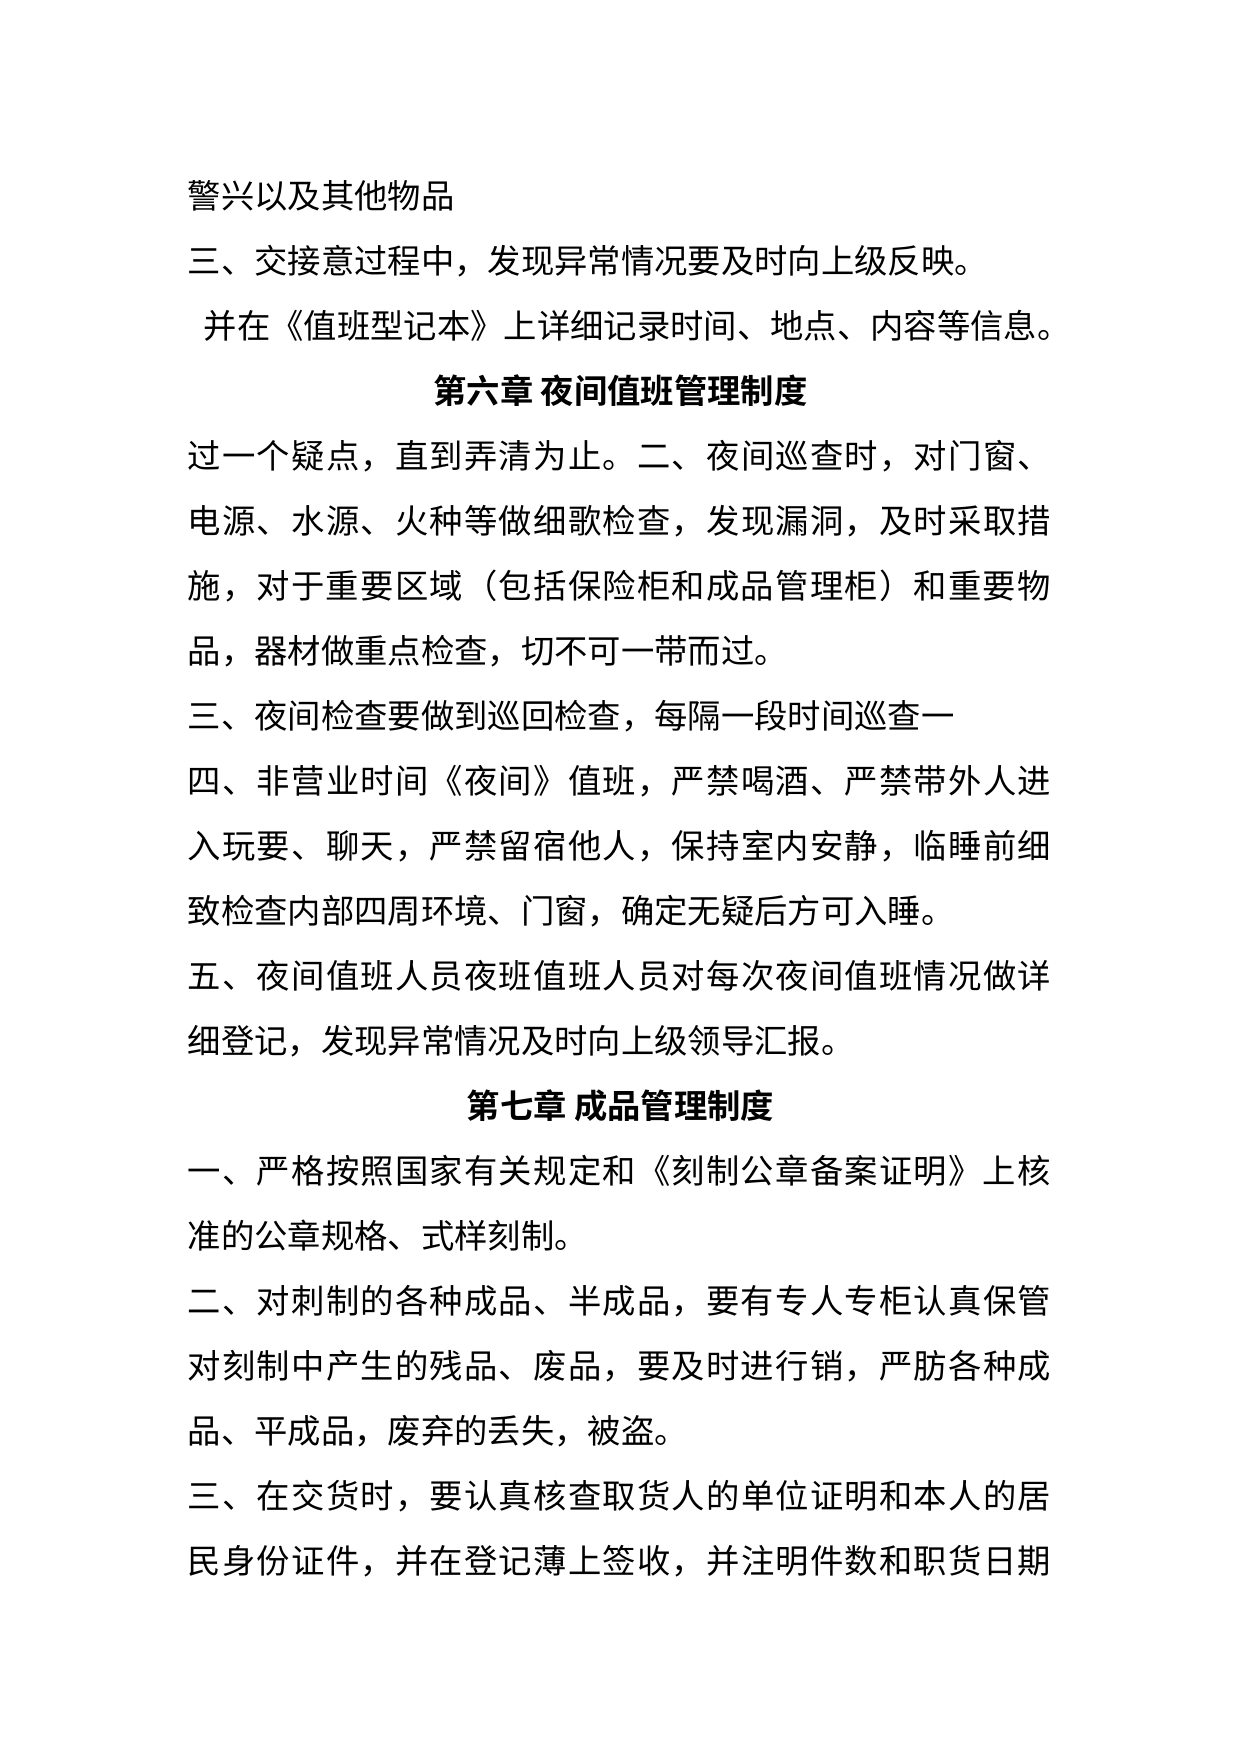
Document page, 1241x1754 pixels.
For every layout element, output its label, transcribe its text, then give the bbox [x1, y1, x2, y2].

text 过一个疑点，直到弄清为止。二、夜间巡查时，对门窗、电源、水源、火种等做细歌检查，发现漏洞，及时采取措施，对于重要区域（包括保险柜和成品管理柜）和重要物品，器材做重点检查，切不可一带而过。 [187, 422, 1053, 682]
text 三、夜间检查要做到巡回检查，每隔一段时间巡查一 [187, 682, 1053, 747]
text 三、交接意过程中，发现异常情况要及时向上级反映。 [187, 227, 1053, 292]
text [187, 162, 1053, 227]
text 五、夜间值班人员夜班值班人员对每次夜间值班情况做详细登记，发现异常情况及时向上级领导汇报。 [187, 942, 1053, 1072]
text 并在《值班型记本》上详细记录时间、地点、内容等信息。第六章 夜间值班管理制度 [187, 292, 1053, 422]
text 四、非营业时间《夜间》值班，严禁喝酒、严禁带外人进入玩要、聊天，严禁留宿他人，保持室内安静，临睡前细致检查内部四周环境、门窗，确定无疑后方可入睡。 [187, 747, 1053, 942]
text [187, 1462, 1053, 1592]
text 一、严格按照国家有关规定和《刻制公章备案证明》上核准的公章规格、式样刻制。 [187, 1137, 1053, 1267]
text 第七章 成品管理制度 [187, 1072, 1053, 1137]
text 二、对刺制的各种成品、半成品，要有专人专柜认真保管，对刻制中产生的残品、废品，要及时进行销，严肪各种成品、平成品，废弃的丢失，被盗。 [187, 1267, 1053, 1462]
